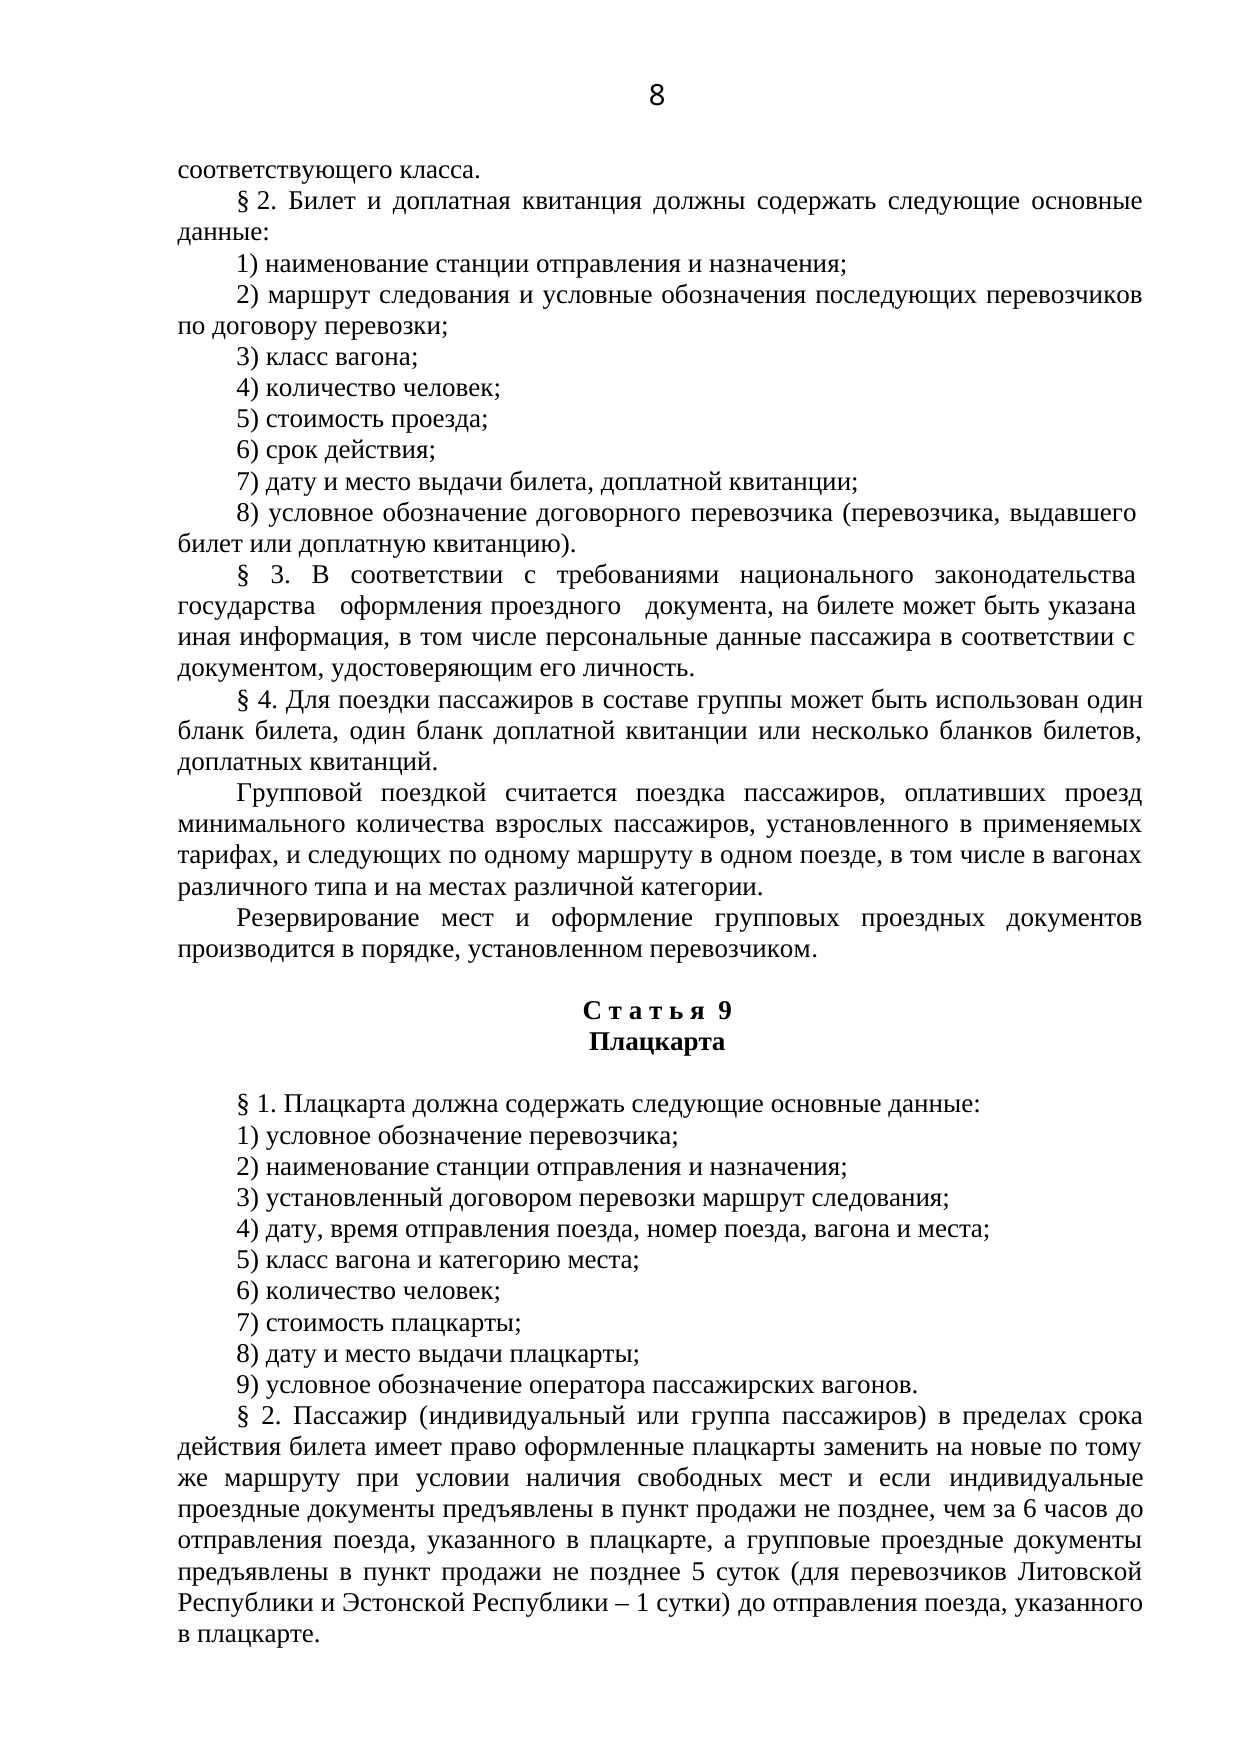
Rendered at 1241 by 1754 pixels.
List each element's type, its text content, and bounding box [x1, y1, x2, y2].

text 8) условное обозначение договорного перевозчика (перевозчика, выдавшего билет или доплатную квитанцию). [177, 496, 1137, 558]
text 8) дату и место выдачи плацкарты; [177, 1337, 1143, 1368]
text 9) условное обозначение оператора пассажирских вагонов. [177, 1368, 1143, 1399]
text 5) класс вагона и категорию места; [177, 1243, 1143, 1274]
text 3) установленный договором перевозки маршрут следования; [177, 1181, 1137, 1212]
text 6) количество человек; [177, 1274, 1143, 1306]
text 5) стоимость проезда; [177, 402, 1143, 433]
text 4) количество человек; [177, 371, 1143, 402]
text 3) класс вагона; [177, 340, 1143, 371]
text § 1. Плацкарта должна содержать следующие основные данные: [177, 1088, 1143, 1119]
text § 3. В соответствии с требованиями национального законодательства государства оформления проездного документа, на билете может быть указана иная информация, в том числе персональные данные пассажира в соответствии с документом, удостоверяющим его личность. [177, 558, 1137, 683]
text § 2. Пассажир (индивидуальный или группа пассажиров) в пределах срока действия билета имеет право оформленные плацкарты заменить на новые по тому же маршруту при условии наличия свободных мест и если индивидуальные проездные документы предъявлены в пункт продажи не позднее, чем за 6 часов до отправления поезда, указанного в плацкарте, а групповые проездные документы предъявлены в пункт продажи не позднее 5 суток (для перевозчиков Литовской Республики и Эстонской Республики – 1 сутки) до отправления поезда, указанного в плацкарте. [177, 1399, 1143, 1648]
text Групповой поездкой считается поездка пассажиров, оплативших проезд минимального количества взрослых пассажиров, установленного в применяемых тарифах, и следующих по одному маршруту в одном поезде, в том числе в вагонах различного типа и на местах различной категории. [177, 776, 1143, 901]
text 2) маршрут следования и условные обозначения последующих перевозчиков по договору перевозки; [177, 278, 1143, 340]
text 1) условное обозначение перевозчика; [177, 1119, 1143, 1150]
text 4) дату, время отправления поезда, номер поезда, вагона и места; [177, 1212, 1143, 1243]
text Плацкарта [177, 1025, 1137, 1056]
text 1) наименование станции отправления и назначения; [177, 247, 1143, 278]
text 2) наименование станции отправления и назначения; [177, 1150, 1143, 1181]
text Резервирование мест и оформление групповых проездных документов производится в порядке, установленном перевозчиком. [177, 901, 1143, 963]
text 7) дату и место выдачи билета, доплатной квитанции; [177, 465, 1143, 496]
text § 2. Билет и доплатная квитанция должны содержать следующие основные данные: [177, 184, 1143, 247]
text 6) срок действия; [177, 433, 1143, 465]
text § 4. Для поездки пассажиров в составе группы может быть использован один бланк билета, один бланк доплатной квитанции или несколько бланков билетов, доплатных квитанций. [177, 683, 1143, 776]
text 7) стоимость плацкарты; [177, 1306, 1143, 1337]
text С т а т ь я 9 [177, 994, 1137, 1025]
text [177, 153, 1137, 184]
